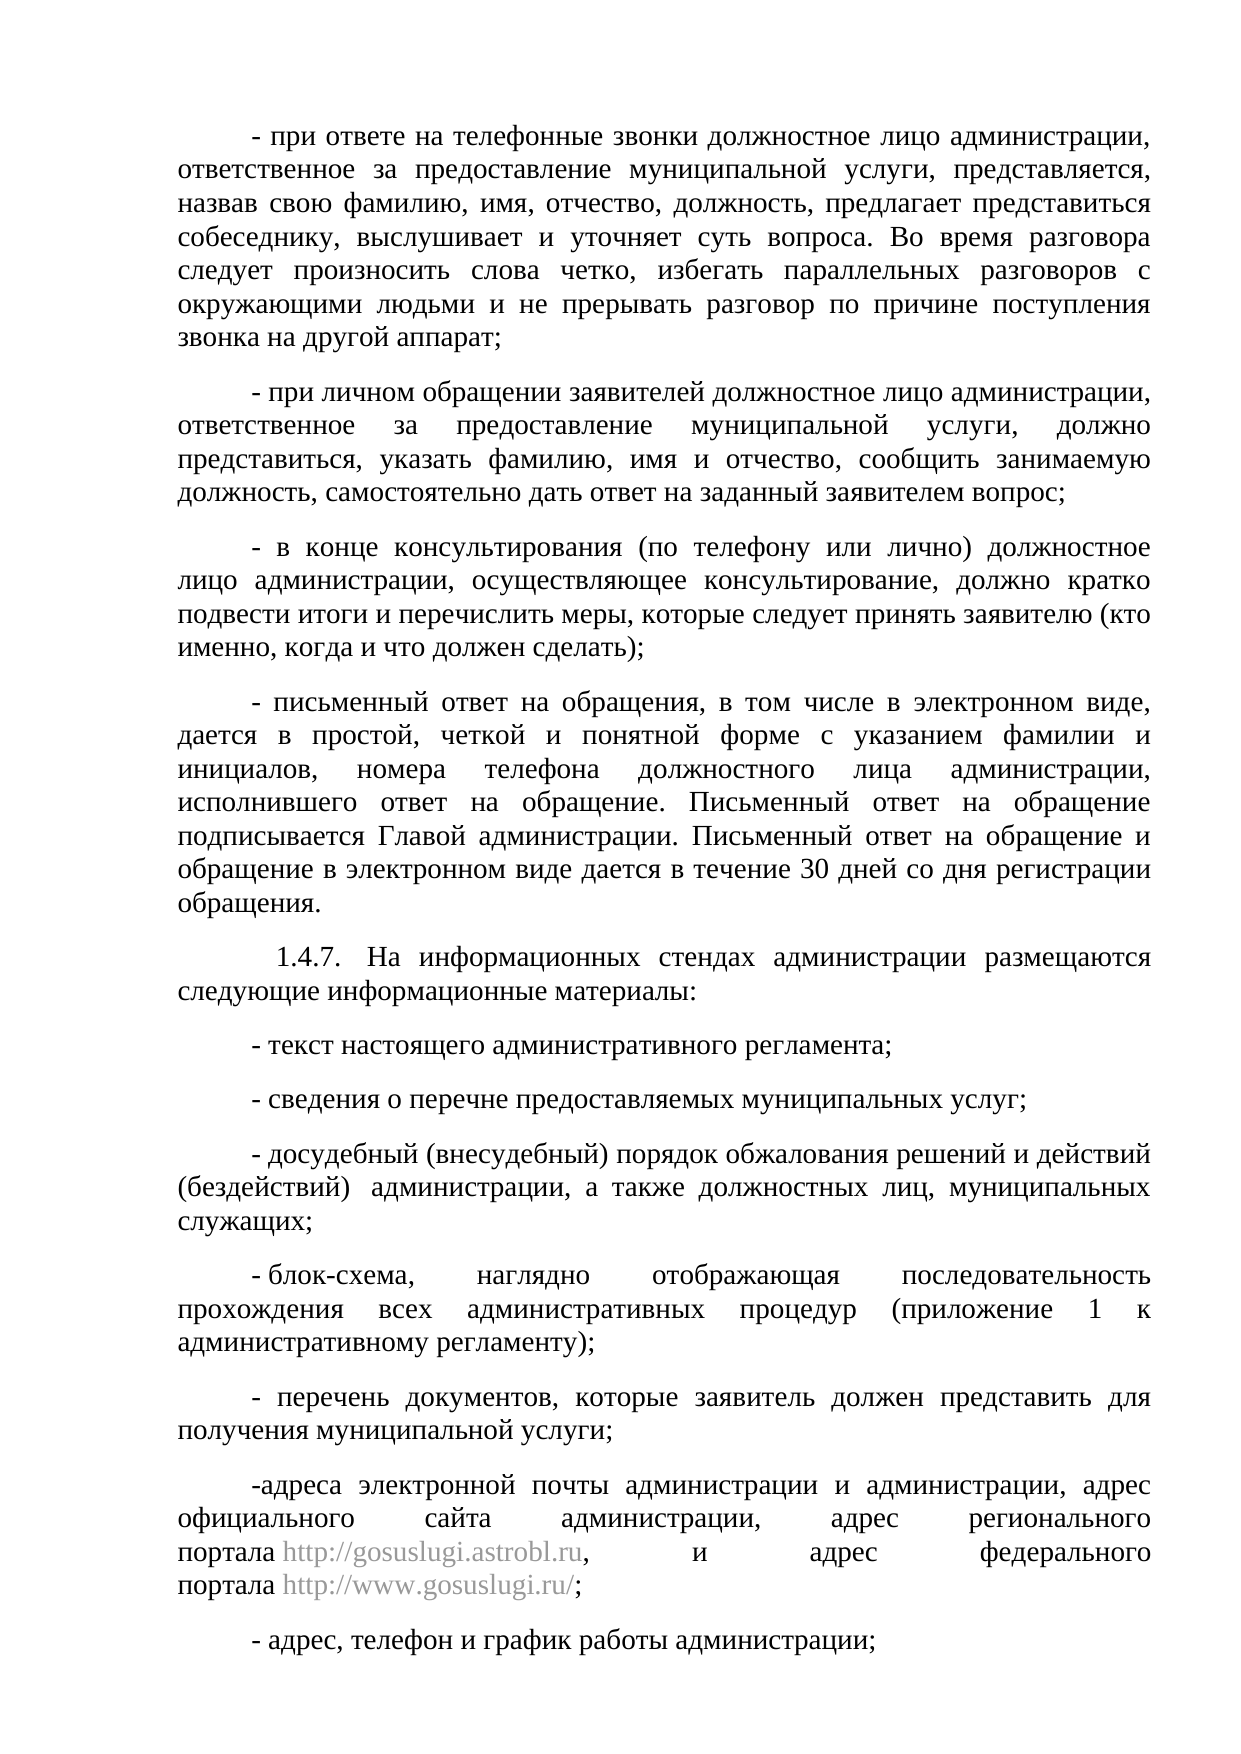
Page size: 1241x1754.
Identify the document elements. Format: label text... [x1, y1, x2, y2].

text - при личном обращении заявителей должностное лицо администрации, ответственное за предоставление муниципальной услуги, должно представиться, указать фамилию, имя и отчество, сообщить занимаемую должность, самостоятельно дать ответ на заданный заявителем вопрос; [177, 374, 1152, 508]
text - блок-схема, наглядно отображающая последовательность прохождения всех административных процедур (приложение 1 к административному регламенту); [177, 1257, 1152, 1358]
text - перечень документов, которые заявитель должен представить для получения муниципальной услуги; [177, 1379, 1152, 1446]
text - сведения о перечне предоставляемых муниципальных услуг; [177, 1082, 1152, 1115]
text -адреса электронной почты администрации и администрации, адрес официального сайта администрации, адрес регионального портала http://gosuslugi.astrobl.ru, и адрес федерального портала http://www.gosuslugi.ru/; [177, 1467, 1152, 1601]
text - письменный ответ на обращения, в том числе в электронном виде, дается в простой, четкой и понятной форме с указанием фамилии и инициалов, номера телефона должностного лица администрации, исполнившего ответ на обращение. Письменный ответ на обращение подписывается Главой администрации. Письменный ответ на обращение и обращение в электронном виде дается в течение 30 дней со дня регистрации обращения. [177, 684, 1152, 918]
text - адрес, телефон и график работы администрации; [177, 1622, 1152, 1655]
text - при ответе на телефонные звонки должностное лицо администрации, ответственное за предоставление муниципальной услуги, представляется, назвав свою фамилию, имя, отчество, должность, предлагает представиться собеседнику, выслушивает и уточняет суть вопроса. Во время разговора следует произносить слова четко, избегать параллельных разговоров с окружающими людьми и не прерывать разговор по причине поступления звонка на другой аппарат; [177, 118, 1152, 353]
text 1.4.7. На информационных стендах администрации размещаются следующие информационные материалы: [177, 939, 1152, 1006]
text - досудебный (внесудебный) порядок обжалования решений и действий (бездействий) администрации, а также должностных лиц, муниципальных служащих; [177, 1136, 1152, 1237]
text - в конце консультирования (по телефону или лично) должностное лицо администрации, осуществляющее консультирование, должно кратко подвести итоги и перечислить меры, которые следует принять заявителю (кто именно, когда и что должен сделать); [177, 529, 1152, 663]
text - текст настоящего административного регламента; [177, 1027, 1152, 1061]
